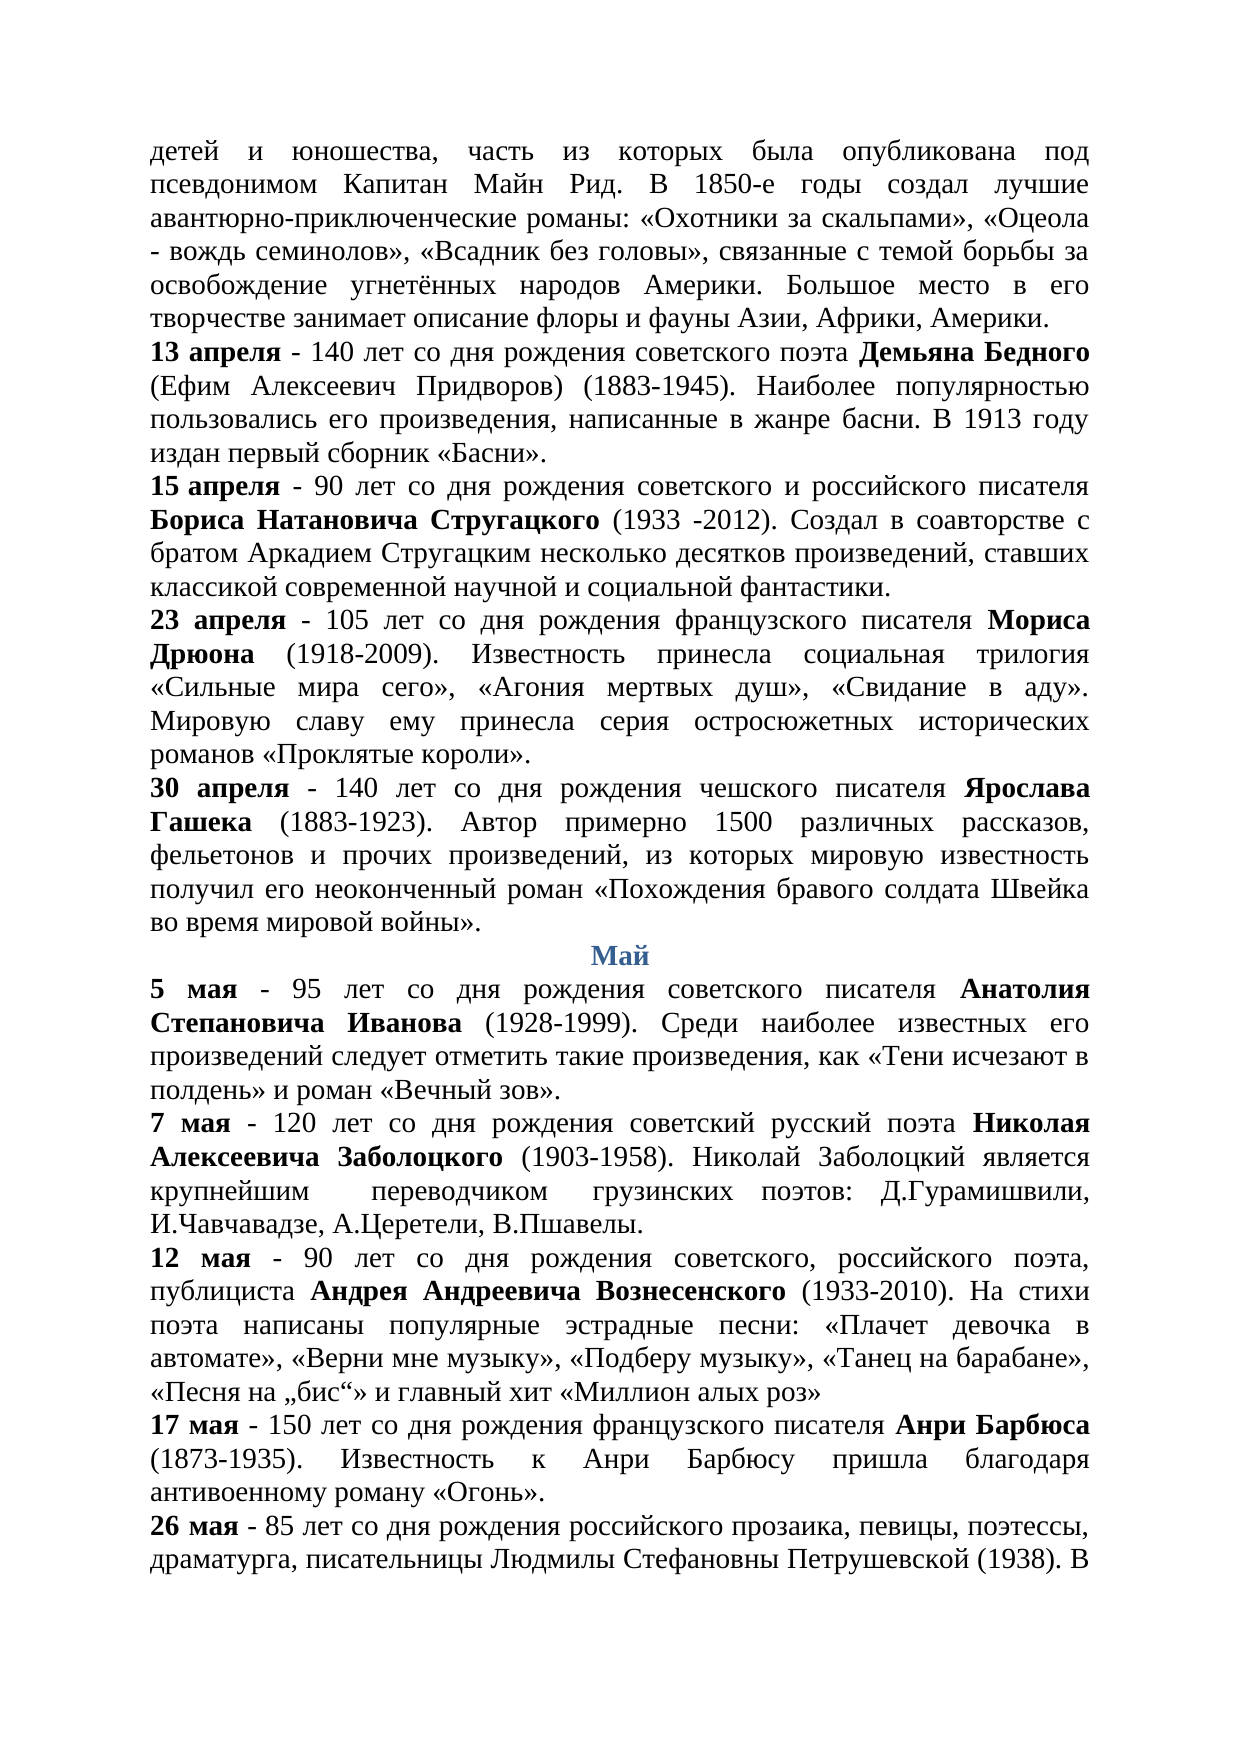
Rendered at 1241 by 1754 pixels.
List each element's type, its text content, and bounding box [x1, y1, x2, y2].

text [150, 133, 1090, 334]
text 23 апреля - 105 лет со дня рождения французского писателя Мориса Дрюона (1918-2009). Известность принесла социальная трилогия «Сильные мира сего», «Агония мертвых душ», «Свидание в аду». Мировую славу ему принесла серия остросюжетных исторических романов «Проклятые короли». [150, 602, 1090, 770]
text Май [150, 938, 1090, 971]
text 5 мая - 95 лет со дня рождения советского писателя Анатолия Степановича Иванова (1928-1999). Среди наиболее известных его произведений следует отметить такие произведения, как «Тени исчезают в полдень» и роман «Вечный зов». [150, 971, 1090, 1106]
text 7 мая - 120 лет со дня рождения советский русский поэта Николая Алексеевича Заболоцкого (1903-1958). Николай Заболоцкий является крупнейшим переводчиком грузинских поэтов: Д.Гурамишвили, И.Чавчавадзе, А.Церетели, В.Пшавелы. [150, 1106, 1090, 1240]
text 30 апреля - 140 лет со дня рождения чешского писателя Ярослава Гашека (1883-1923). Автор примерно 1500 различных рассказов, фельетонов и прочих произведений, из которых мировую известность получил его неоконченный роман «Похождения бравого солдата Швейка во время мировой войны». [150, 770, 1090, 938]
text 15 апреля - 90 лет со дня рождения советского и российского писателя Бориса Натановича Стругацкого (1933 -2012). Создал в соавторстве с братом Аркадием Стругацким несколько десятков произведений, ставших классикой современной научной и социальной фантастики. [150, 468, 1090, 602]
text 12 мая - 90 лет со дня рождения советского, российского поэта, публициста Андрея Андреевича Вознесенского (1933-2010). На стихи поэта написаны популярные эстрадные песни: «Плачет девочка в автомате», «Верни мне музыку», «Подберу музыку», «Танец на барабане», «Песня на „бис“» и главный хит «Миллион алых роз» [150, 1240, 1090, 1407]
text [150, 1508, 1090, 1575]
text 13 апреля - 140 лет со дня рождения советского поэта Демьяна Бедного (Ефим Алексеевич Придворов) (1883-1945). Наиболее популярностью пользовались его произведения, написанные в жанре басни. В 1913 году издан первый сборник «Басни». [150, 334, 1090, 468]
text 17 мая - 150 лет со дня рождения французского писателя Анри Барбюса (1873-1935). Известность к Анри Барбюсу пришла благодаря антивоенному роману «Огонь». [150, 1407, 1090, 1508]
